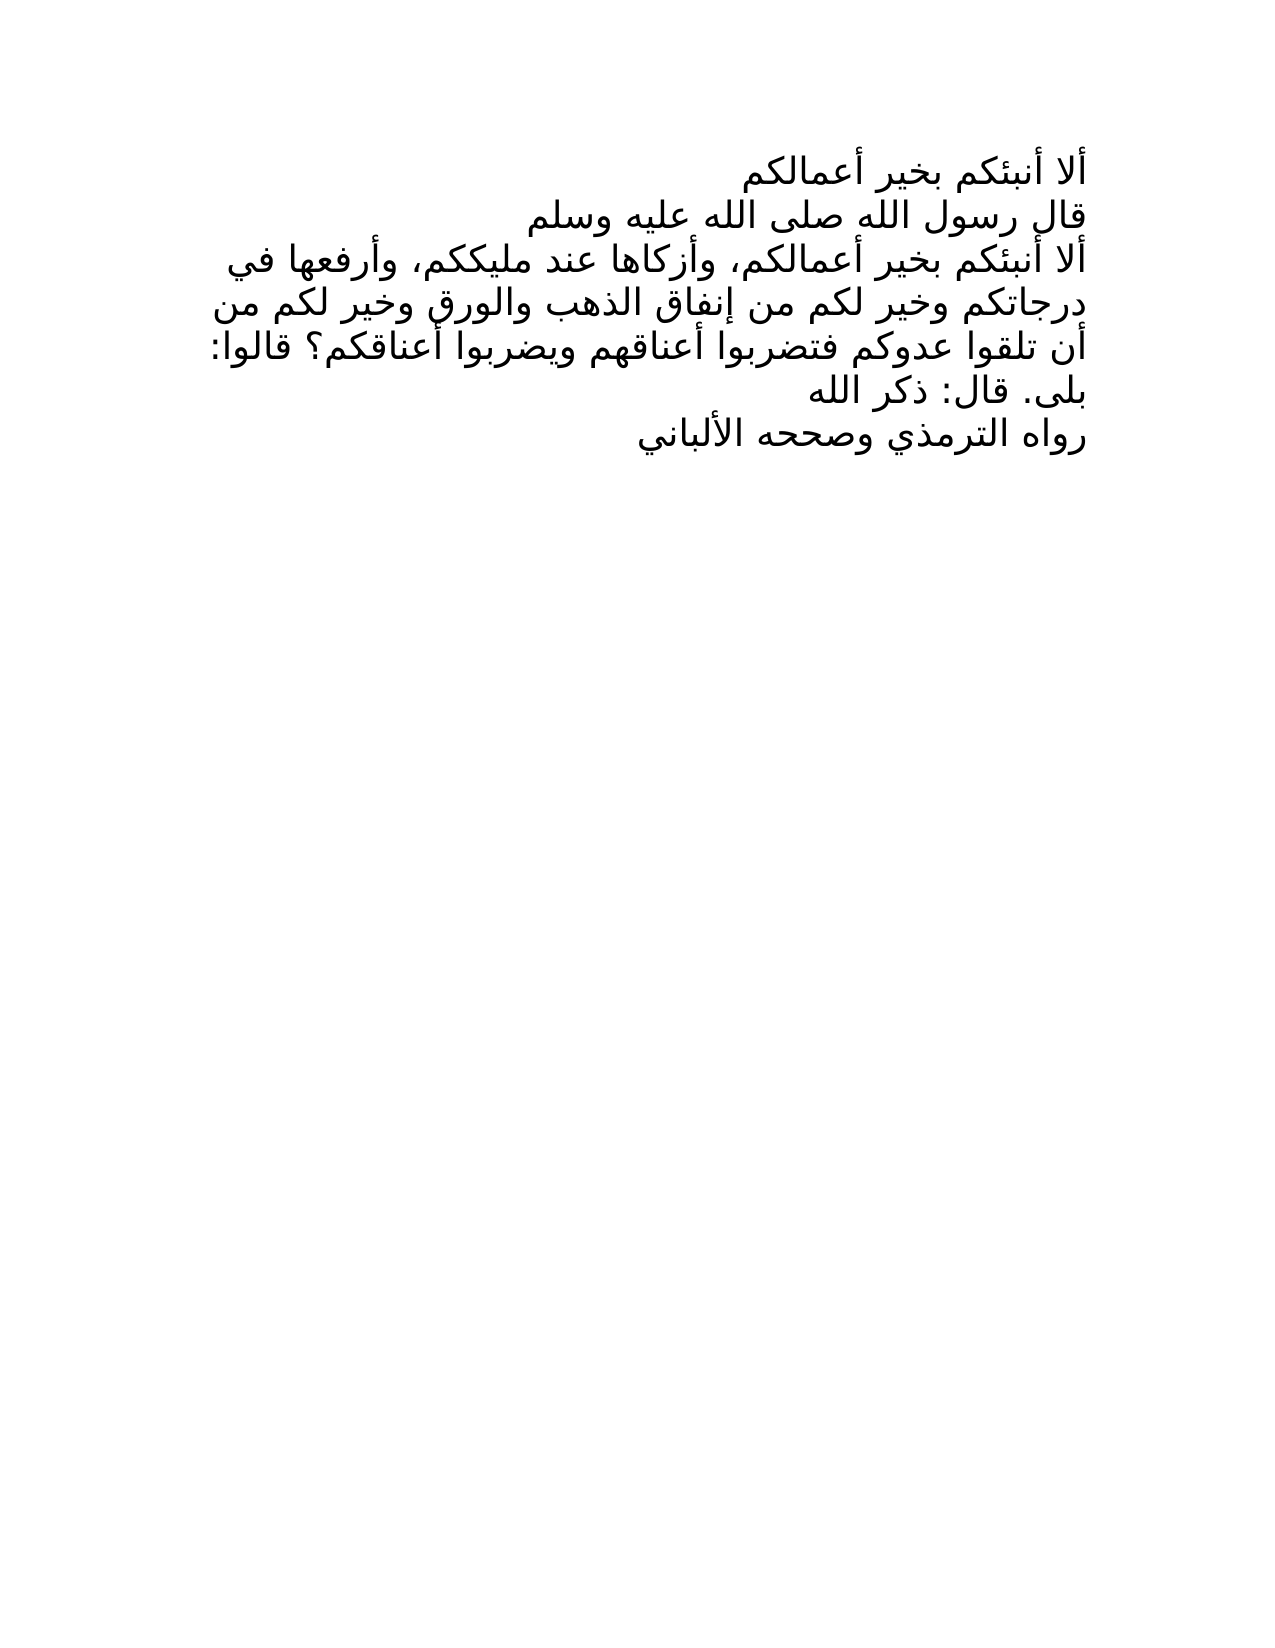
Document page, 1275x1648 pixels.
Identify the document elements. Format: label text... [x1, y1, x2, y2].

text ألا أنبئكم بخير أعمالكم، وأزكاها عند مليككم، وأرفعها في درجاتكم وخير لكم من إنفاق الذهب والورق وخير لكم من أن تلقوا عدوكم فتضربوا أعناقهم ويضربوا أعناقكم؟ قالوا: بلى. قال: ذكر الله [187, 237, 1088, 412]
text رواه الترمذي وصححه الألباني [187, 412, 1088, 456]
text ألا أنبئكم بخير أعمالكم [187, 150, 1088, 194]
text قال رسول الله صلى الله عليه وسلم [187, 194, 1088, 237]
